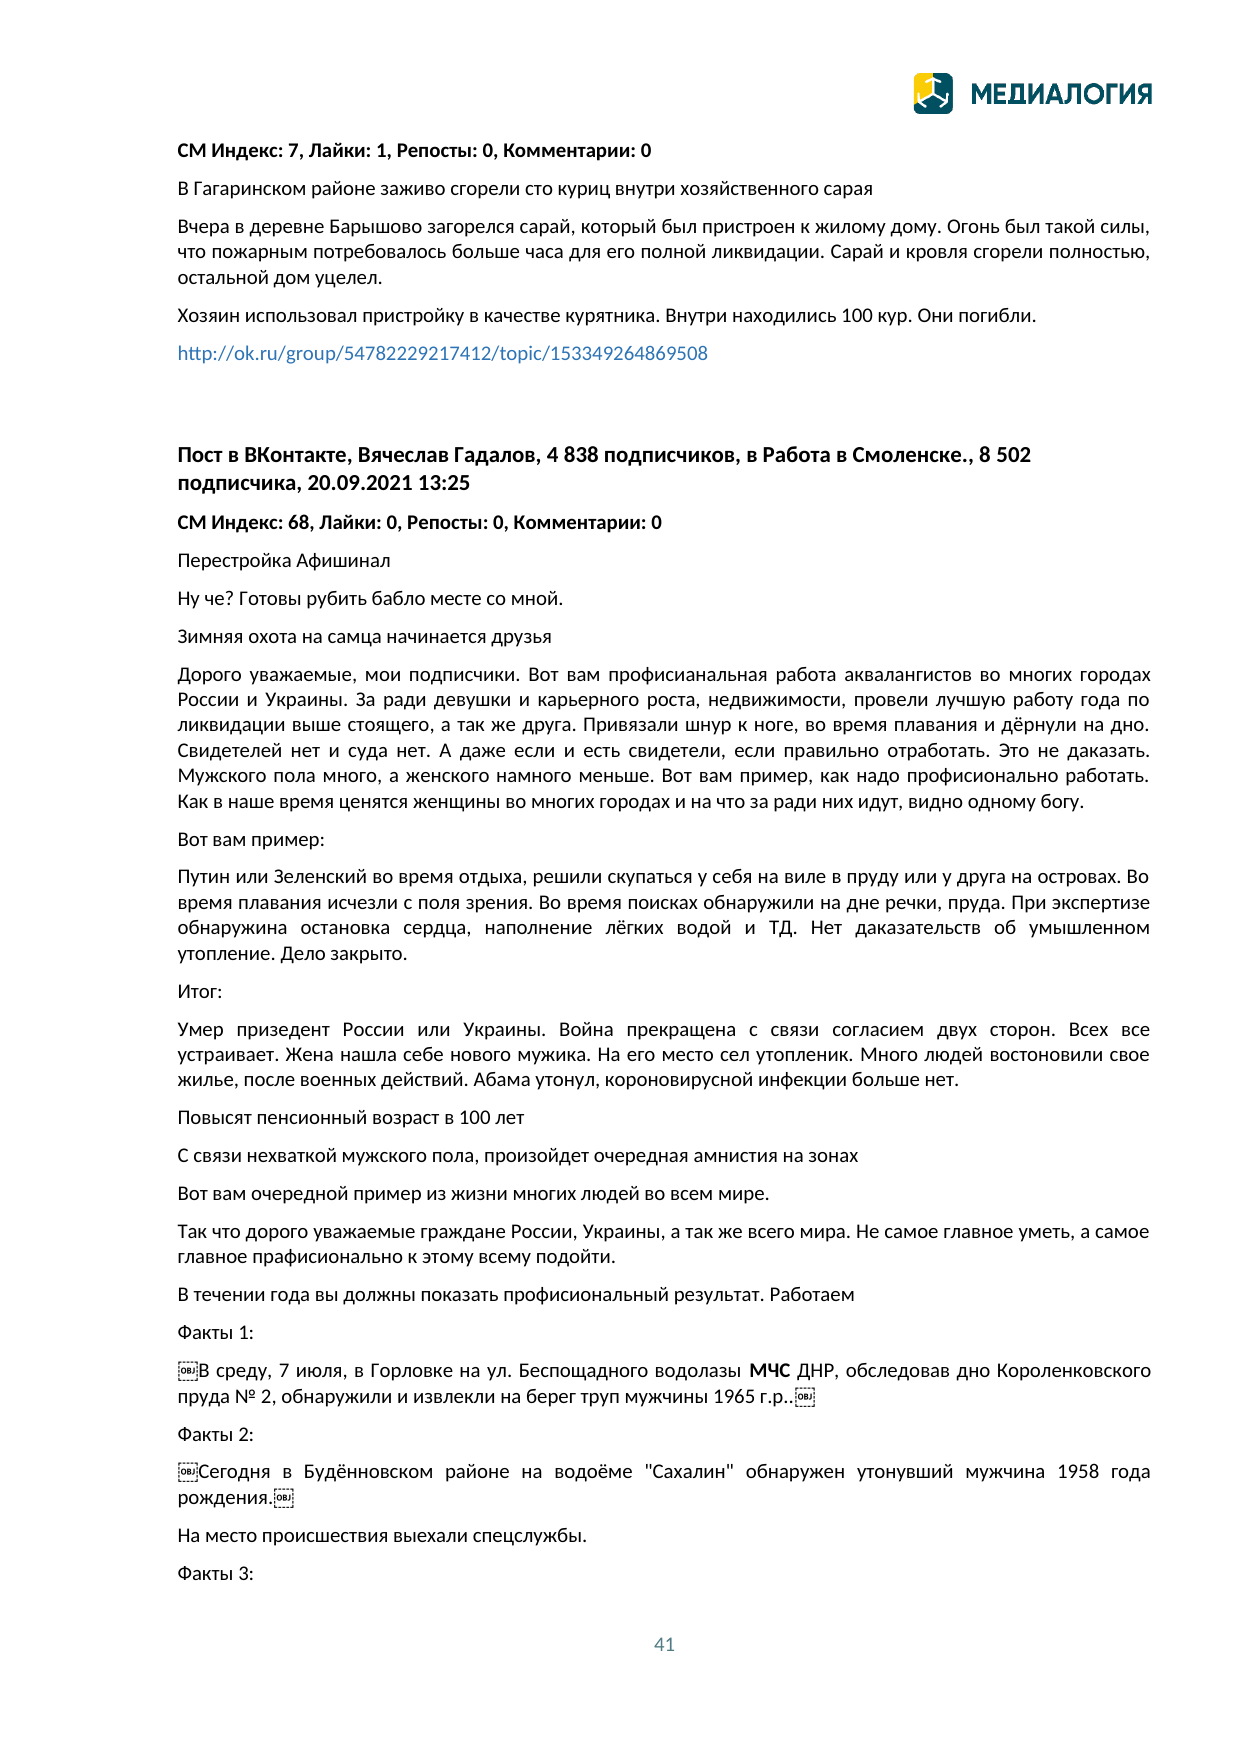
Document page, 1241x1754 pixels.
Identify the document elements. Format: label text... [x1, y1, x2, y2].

text Повысят пенсионный возраст в 100 лет [177, 1104, 1152, 1130]
text Хозяин использовал пристройку в качестве курятника. Внутри находились 100 кур. Они погибли. [177, 302, 1152, 327]
text Ну че? Готовы рубить бабло месте со мной. [177, 585, 1152, 610]
text ￼В среду, 7 июля, в Горловке на ул. Беспощадного водолазы МЧС ДНР, обследовав дно Короленковского пруда № 2, обнаружили и извлекли на берег труп мужчины 1965 г.р..￼ [177, 1357, 1152, 1408]
text Перестройка Афишинал [177, 547, 1152, 572]
text Вот вам пример: [177, 826, 1152, 851]
text С связи нехваткой мужского пола, произойдет очередная амнистия на зонах [177, 1142, 1152, 1168]
text Вчера в деревне Барышово загорелся сарай, который был пристроен к жилому дому. Огонь был такой силы, что пожарным потребовалось больше часа для его полной ликвидации. Сарай и кровля сгорели полностью, остальной дом уцелел. [177, 213, 1152, 289]
text Пост в ВКонтакте, Вячеслав Гадалов, 4 838 подписчиков, в Работа в Смоленске., 8 502 подписчика, 20.09.2021 13:25 [177, 441, 1152, 497]
picture [913, 73, 1152, 114]
text Зимняя охота на самца начинается друзья [177, 623, 1152, 648]
text http://ok.ru/group/54782229217412/topic/153349264869508 [177, 340, 1152, 365]
text На место происшествия выехали спецслужбы. [177, 1522, 1152, 1547]
text Итог: [177, 978, 1152, 1003]
text В Гагаринском районе заживо сгорели сто куриц внутри хозяйственного сарая [177, 175, 1152, 201]
text Так что дорого уважаемые граждане России, Украины, а так же всего мира. Не самое главное уметь, а самое главное прафисионально к этому всему подойти. [177, 1218, 1152, 1269]
text ￼Сегодня в Будённовском районе на водоёме "Сахалин" обнаружен утонувший мужчина 1958 года рождения.￼ [177, 1459, 1152, 1509]
text Дорого уважаемые, мои подписчики. Вот вам профисианальная работа аквалангистов во многих городах России и Украины. За ради девушки и карьерного роста, недвижимости, провели лучшую работу года по ликвидации выше стоящего, а так же друга. Привязали шнур к ноге, во время плавания и дёрнули на дно. Свидетелей нет и суда нет. А даже если и есть свидетели, если правильно отработать. Это не даказать. Мужского пола много, а женского намного меньше. Вот вам пример, как надо профисионально работать. Как в наше время ценятся женщины во многих городах и на что за ради них идут, видно одному богу. [177, 661, 1152, 813]
text Умер призедент России или Украины. Война прекращена с связи согласием двух сторон. Всех все устраивает. Жена нашла себе нового мужика. На его место сел утопленик. Много людей востоновили свое жилье, после военных действий. Абама утонул, короновирусной инфекции больше нет. [177, 1016, 1152, 1092]
text Вот вам очередной пример из жизни многих людей во всем мире. [177, 1180, 1152, 1206]
text Факты 1: [177, 1319, 1152, 1345]
text В течении года вы должны показать профисиональный результат. Работаем [177, 1282, 1152, 1307]
text Факты 3: [177, 1560, 1152, 1585]
text Путин или Зеленский во время отдыха, решили скупаться у себя на виле в пруду или у друга на островах. Во время плавания исчезли с поля зрения. Во время поисках обнаружили на дне речки, пруда. При экспертизе обнаружина остановка сердца, наполнение лёгких водой и ТД. Нет даказательств об умышленном утопление. Дело закрыто. [177, 864, 1152, 965]
text СМ Индекс: 68, Лайки: 0, Репосты: 0, Комментарии: 0 [177, 509, 1152, 534]
text СМ Индекс: 7, Лайки: 1, Репосты: 0, Комментарии: 0 [177, 137, 1152, 163]
text Факты 2: [177, 1421, 1152, 1446]
